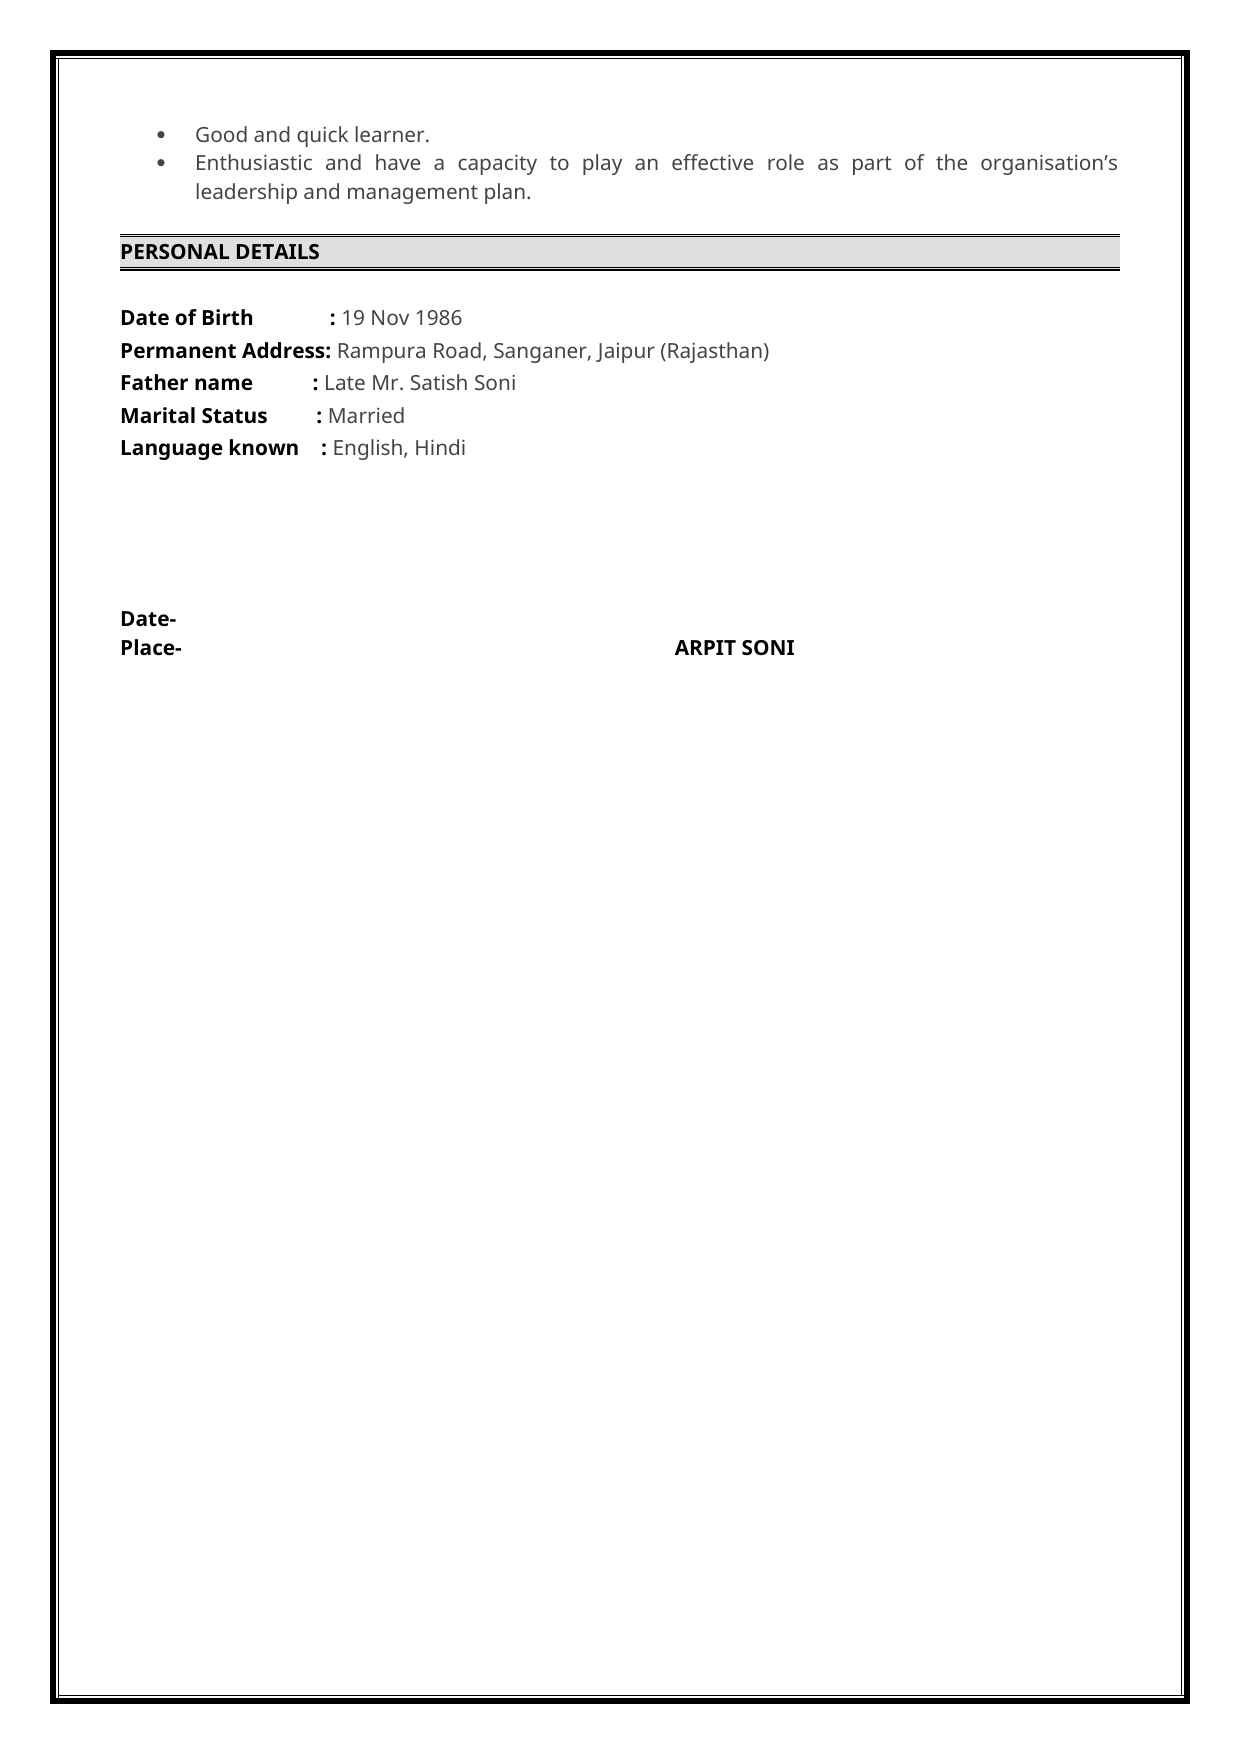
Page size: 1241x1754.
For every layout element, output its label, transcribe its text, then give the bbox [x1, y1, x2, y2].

text Language known : English, Hindi [120, 433, 1120, 462]
list Enthusiastic and have a capacity to play an effective role as part of the organisation’s leadership and management plan. [157, 148, 1120, 205]
text Marital Status : Married [120, 401, 1120, 429]
text Date of Birth : 19 Nov 1986 [120, 303, 1120, 332]
text PERSONAL DETAILS [120, 237, 1120, 267]
text Place- ARPIT SONI [120, 633, 1120, 661]
list Good and quick learner. [157, 120, 1120, 148]
text Date- [120, 604, 1120, 633]
text Permanent Address: Rampura Road, Sanganer, Jaipur (Rajasthan) [120, 336, 1120, 364]
text Father name : Late Mr. Satish Soni [120, 368, 1120, 397]
